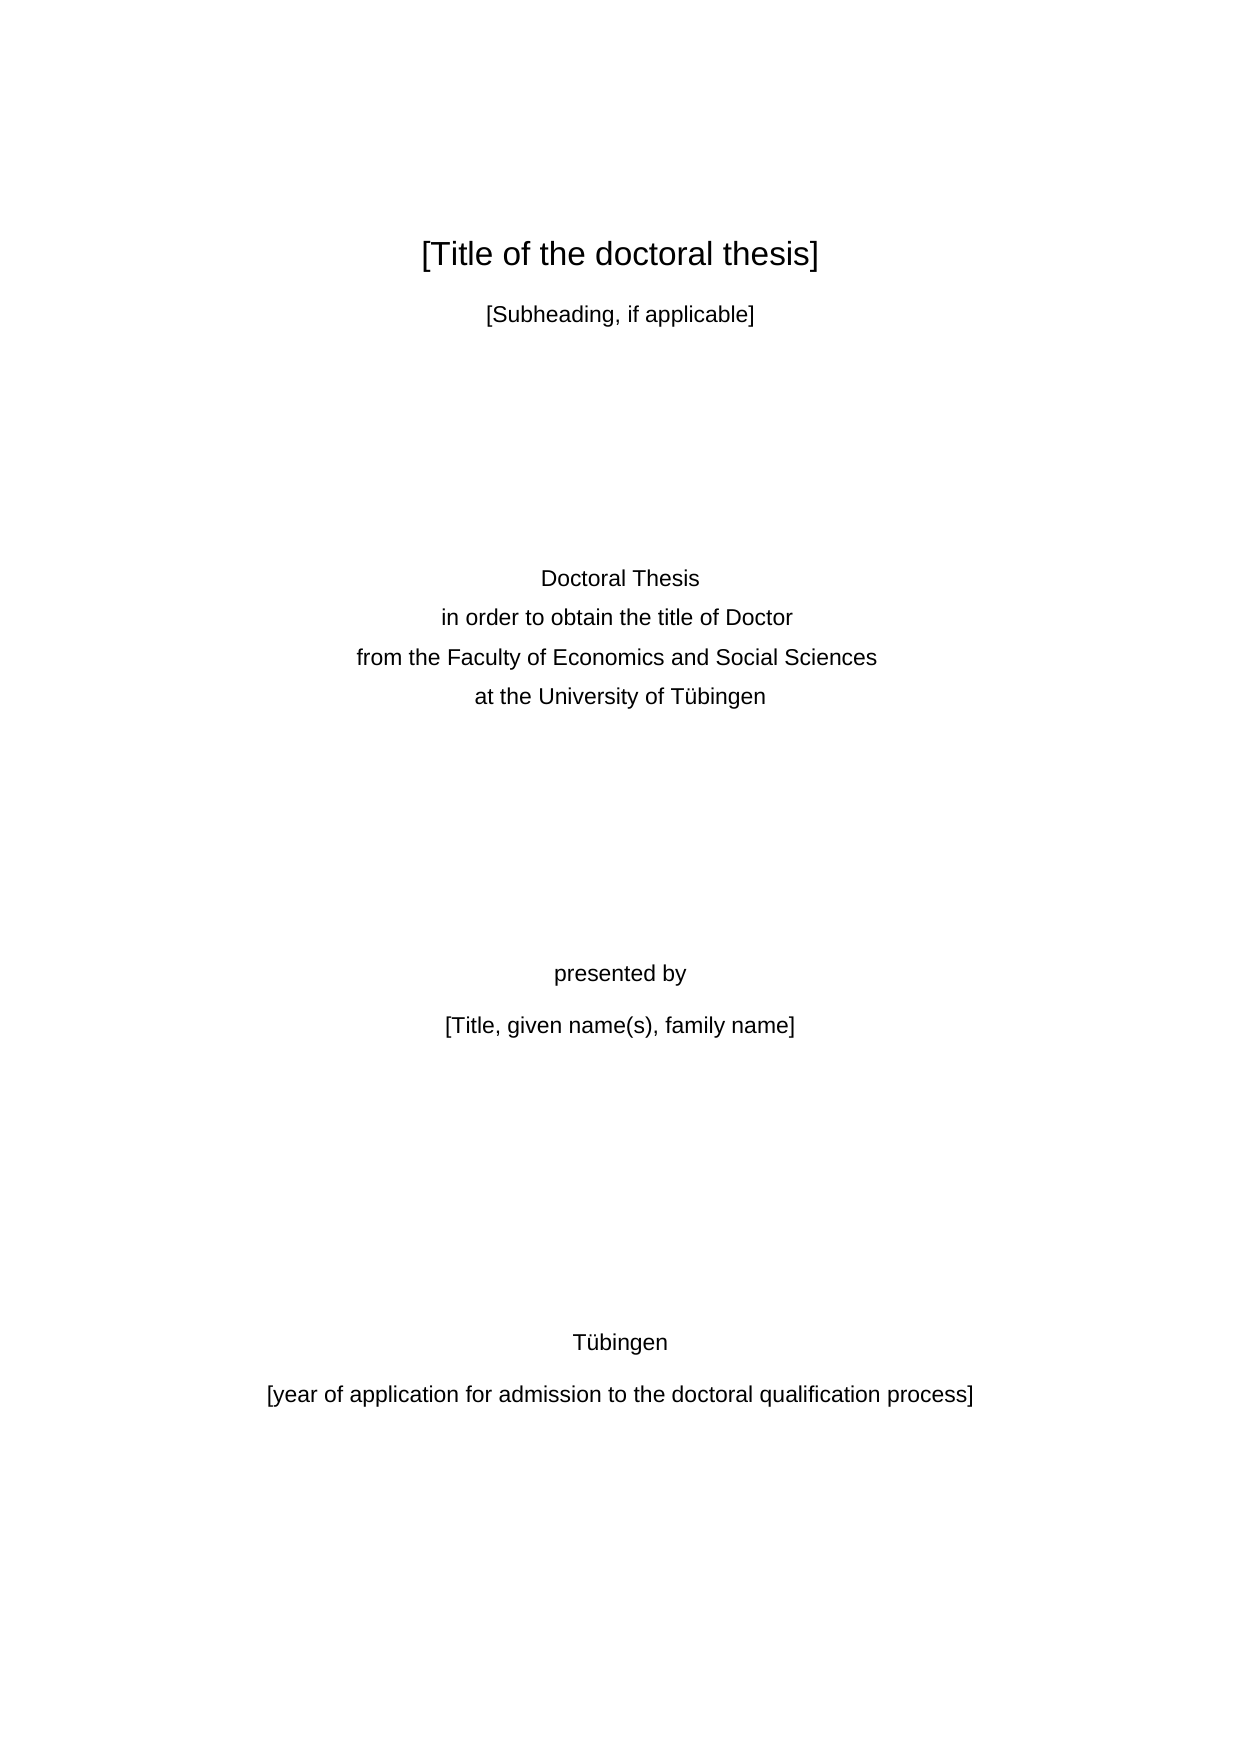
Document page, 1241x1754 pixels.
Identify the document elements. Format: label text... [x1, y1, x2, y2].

text Doctoral Thesis [148, 564, 1093, 591]
text Tübingen [148, 1329, 1093, 1355]
text in order to obtain the title of Doctor from the Faculty of Economics and Social Sciences at the University of Tübingen [148, 604, 1093, 709]
text [Subheading, if applicable] [148, 301, 1093, 327]
text [Title, given name(s), family name] [148, 1012, 1093, 1039]
text [Title of the doctoral thesis] [148, 234, 1093, 272]
text presented by [148, 960, 1093, 986]
text [year of application for admission to the doctoral qualification process] [148, 1381, 1093, 1408]
